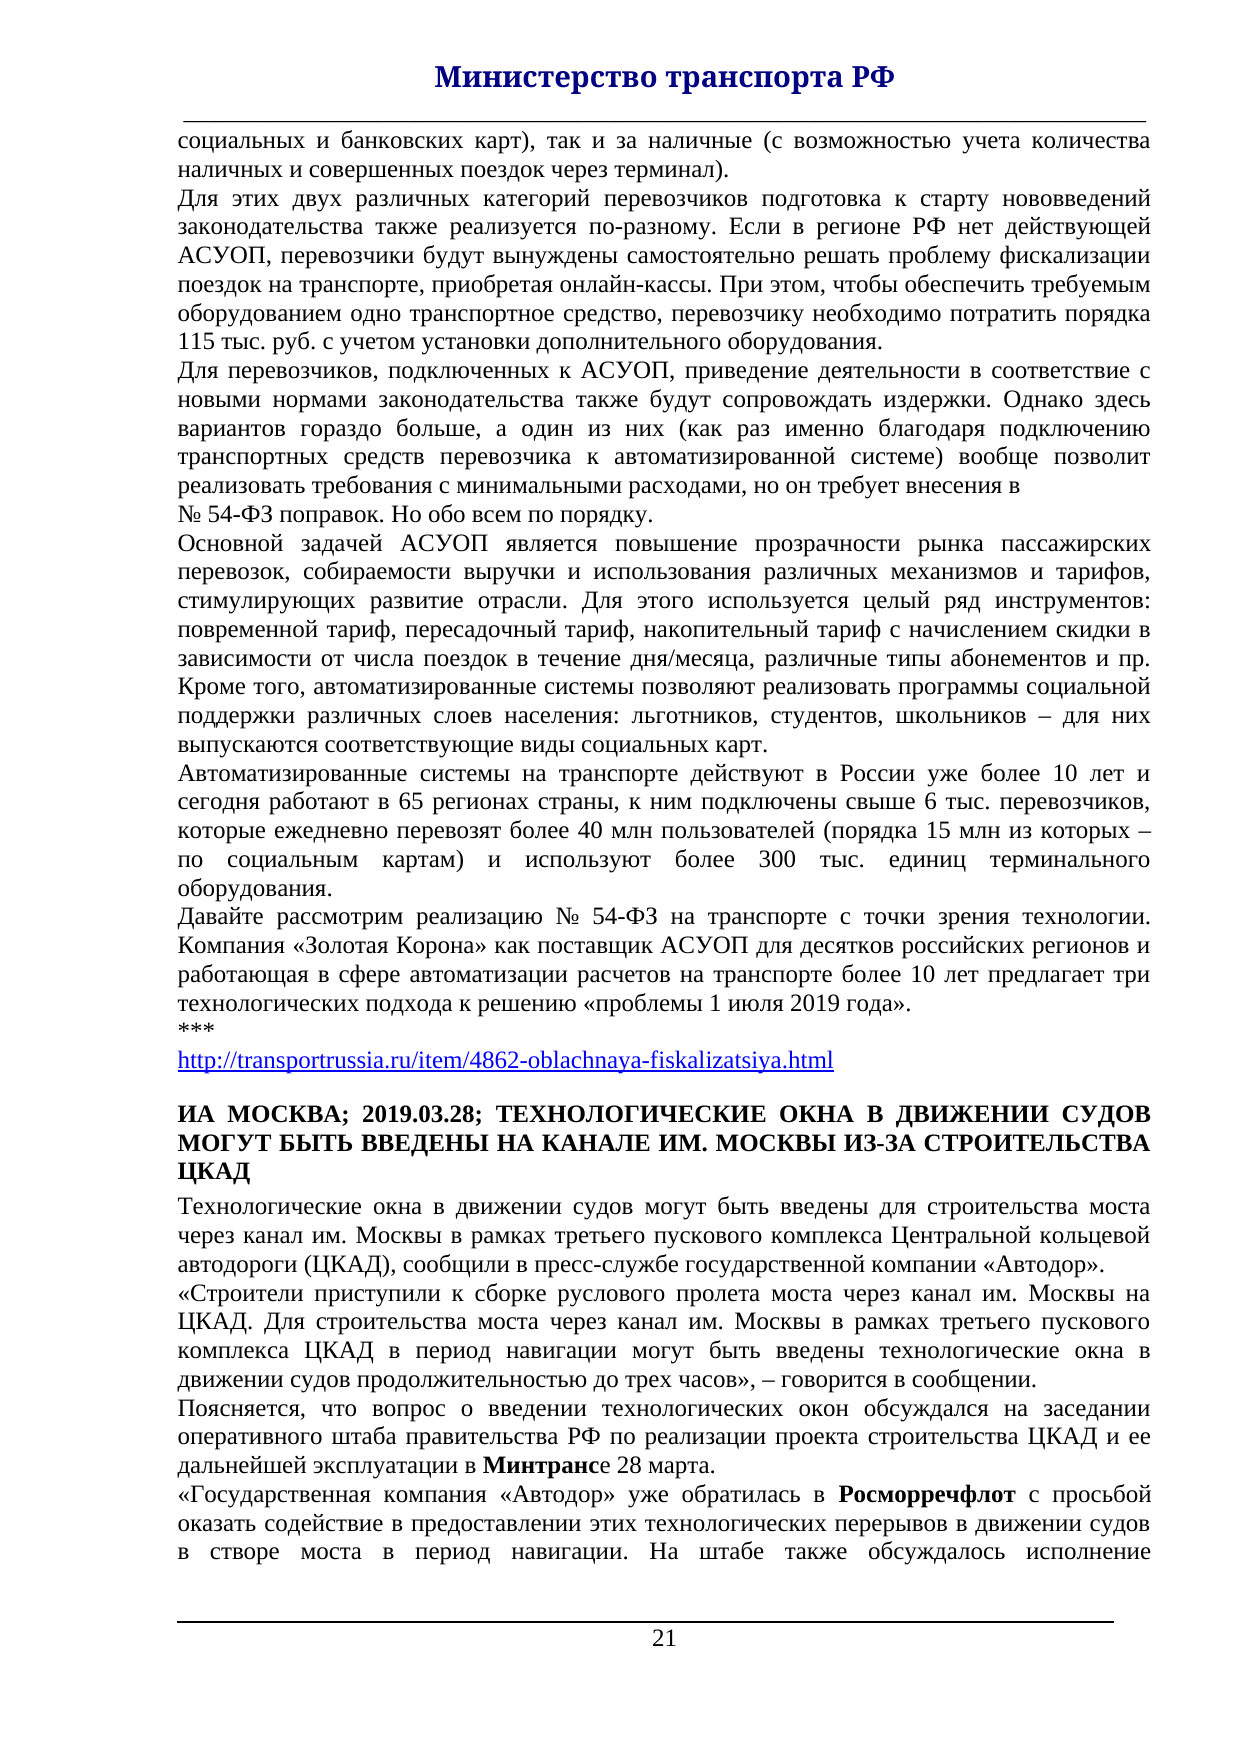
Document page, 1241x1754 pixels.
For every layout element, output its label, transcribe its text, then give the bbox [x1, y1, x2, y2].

text Технологические окна в движении судов могут быть введены для строительства моста через канал им. Москвы в рамках третьего пускового комплекса Центральной кольцевой автодороги (ЦКАД), сообщили в пресс-службе государственной компании «Автодор». [177, 1191, 1152, 1278]
text Поясняется, что вопрос о введении технологических окон обсуждался на заседании оперативного штаба правительства РФ по реализации проекта строительства ЦКАД и ее дальнейшей эксплуатации в Минтрансе 28 марта. [177, 1393, 1152, 1479]
text Автоматизированные системы на транспорте действуют в России уже более 10 лет и сегодня работают в 65 регионах страны, к ним подключены свыше 6 тыс. перевозчиков, которые ежедневно перевозят более 40 млн пользователей (порядка 15 млн из которых – по социальным картам) и используют более 300 тыс. единиц терминального оборудования. [177, 758, 1152, 901]
text Давайте рассмотрим реализацию № 54-ФЗ на транспорте с точки зрения технологии. Компания «Золотая Корона» как поставщик АСУОП для десятков российских регионов и работающая в сфере автоматизации расчетов на транспорте более 10 лет предлагает три технологических подхода к решению «проблемы 1 июля 2019 года». [177, 901, 1152, 1016]
text Для перевозчиков, подключенных к АСУОП, приведение деятельности в соответствие с новыми нормами законодательства также будут сопровождать издержки. Однако здесь вариантов гораздо больше, а один из них (как раз именно благодаря подключению транспортных средств перевозчика к автоматизированной системе) вообще позволит реализовать требования с минимальными расходами, но он требует внесения в [177, 355, 1152, 499]
text Основной задачей АСУОП является повышение прозрачности рынка пассажирских перевозок, собираемости выручки и использования различных механизмов и тарифов, стимулирующих развитие отрасли. Для этого используется целый ряд инструментов: повременной тариф, пересадочный тариф, накопительный тариф с начислением скидки в зависимости от числа поездок в течение дня/месяца, различные типы абонементов и пр. Кроме того, автоматизированные системы позволяют реализовать программы социальной поддержки различных слоев населения: льготников, студентов, школьников – для них выпускаются соответствующие виды социальных карт. [177, 528, 1152, 758]
text Для этих двух различных категорий перевозчиков подготовка к старту нововведений законодательства также реализуется по-разному. Если в регионе РФ нет действующей АСУОП, перевозчики будут вынуждены самостоятельно решать проблему фискализации поездок на транспорте, приобретая онлайн-кассы. При этом, чтобы обеспечить требуемым оборудованием одно транспортное средство, перевозчику необходимо потратить порядка 115 тыс. руб. с учетом установки дополнительного оборудования. [177, 183, 1152, 355]
text «Строители приступили к сборке руслового пролета моста через канал им. Москвы на ЦКАД. Для строительства моста через канал им. Москвы в рамках третьего пускового комплекса ЦКАД в период навигации могут быть введены технологические окна в движении судов продолжительностью до трех часов», – говорится в сообщении. [177, 1278, 1152, 1393]
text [177, 125, 1152, 183]
text № 54-ФЗ поправок. Но обо всем по порядку. [177, 499, 1152, 528]
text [177, 1479, 1152, 1565]
subtitle ИА МОСКВА; 2019.03.28; ТЕХНОЛОГИЧЕСКИЕ ОКНА В ДВИЖЕНИИ СУДОВ МОГУТ БЫТЬ ВВЕДЕНЫ НА КАНАЛЕ ИМ. МОСКВЫ ИЗ-ЗА СТРОИТЕЛЬСТВА ЦКАД [177, 1099, 1152, 1185]
text http://transportrussia.ru/item/4862-oblachnaya-fiskalizatsiya.html [177, 1045, 1152, 1074]
text *** [177, 1016, 1152, 1045]
